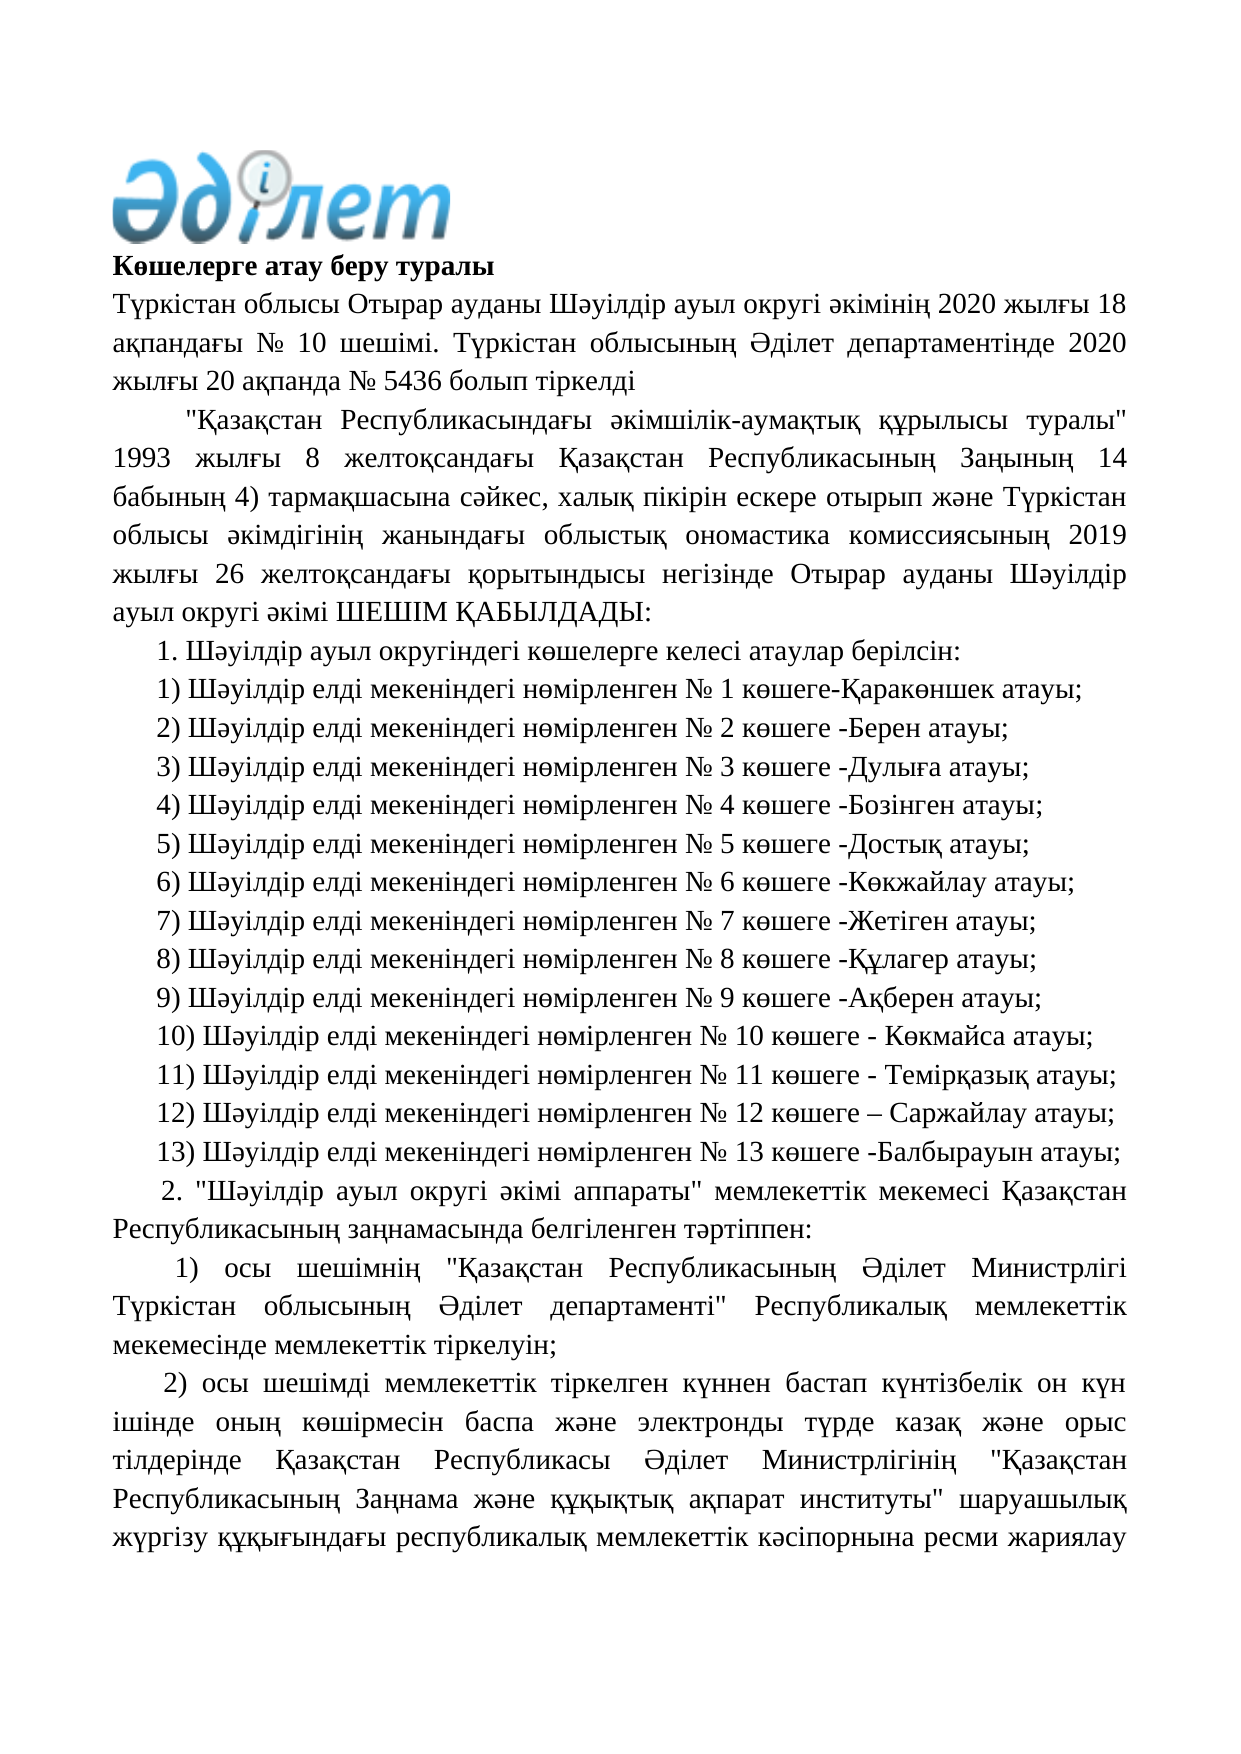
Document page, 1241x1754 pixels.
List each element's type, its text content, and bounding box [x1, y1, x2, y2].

text 8) Шәуілдір елді мекеніндегі нөмірленген № 8 көшеге -Құлагер атауы; [112, 941, 1128, 975]
text 1. Шәуілдір ауыл округіндегі көшелерге келесі атаулар берілсін: [112, 633, 1128, 667]
text Көшелерге атау беру туралы [112, 248, 1128, 281]
text 13) Шәуілдір елді мекеніндегі нөмірленген № 13 көшеге -Балбырауын атауы; [112, 1134, 1128, 1168]
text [112, 1365, 1128, 1553]
picture [112, 150, 451, 244]
text 6) Шәуілдір елді мекеніндегі нөмірленген № 6 көшеге -Көкжайлау атауы; [112, 864, 1128, 898]
text Түркістан облысы Отырар ауданы Шәуілдір ауыл округі әкімінің 2020 жылғы 18 ақпандағы № 10 шешiмi. Түркістан облысының Әдiлет департаментiнде 2020 жылғы 20 ақпанда № 5436 болып тiркелдi [112, 286, 1128, 397]
text 1) Шәуілдір елді мекеніндегі нөмірленген № 1 көшеге-Қаракөншек атауы; [112, 672, 1128, 705]
text 10) Шәуілдір елді мекеніндегі нөмірленген № 10 көшеге - Көкмайса атауы; [112, 1018, 1128, 1052]
text 9) Шәуілдір елді мекеніндегі нөмірленген № 9 көшеге -Ақберен атауы; [112, 980, 1128, 1013]
text "Қазақстан Республикасындағы әкімшілік-аумақтық құрылысы туралы" 1993 жылғы 8 желтоқсандағы Қазақстан Республикасының Заңының 14 бабының 4) тармақшасына сәйкес, халық пікірін ескере отырып және Түркістан облысы әкімдігінің жанындағы облыстық ономастика комиссиясының 2019 жылғы 26 желтоқсандағы қорытындысы негізінде Отырар ауданы Шәуілдір ауыл округі әкімі ШЕШІМ ҚАБЫЛДАДЫ: [112, 402, 1128, 628]
text 1) осы шешімнің "Қазақстан Республикасының Әділет Министрлігі Түркістан облысының Әділет департаменті" Республикалық мемлекеттік мекемесінде мемлекеттік тіркелуін; [112, 1250, 1128, 1360]
text 2. "Шәуілдір ауыл округі әкімі аппараты" мемлекеттік мекемесі Қазақстан Республикасының заңнамасында белгіленген тәртіппен: [112, 1173, 1128, 1245]
text 11) Шәуілдір елді мекеніндегі нөмірленген № 11 көшеге - Темірқазық атауы; [112, 1057, 1128, 1091]
text 12) Шәуілдір елді мекеніндегі нөмірленген № 12 көшеге – Саржайлау атауы; [112, 1096, 1128, 1129]
text 7) Шәуілдір елді мекеніндегі нөмірленген № 7 көшеге -Жетіген атауы; [112, 903, 1128, 936]
text 2) Шәуілдір елді мекеніндегі нөмірленген № 2 көшеге -Берен атауы; [112, 710, 1128, 744]
text 3) Шәуілдір елді мекеніндегі нөмірленген № 3 көшеге -Дулыға атауы; [112, 749, 1128, 782]
text 5) Шәуілдір елді мекеніндегі нөмірленген № 5 көшеге -Достық атауы; [112, 826, 1128, 859]
text 4) Шәуілдір елді мекеніндегі нөмірленген № 4 көшеге -Бозінген атауы; [112, 787, 1128, 821]
